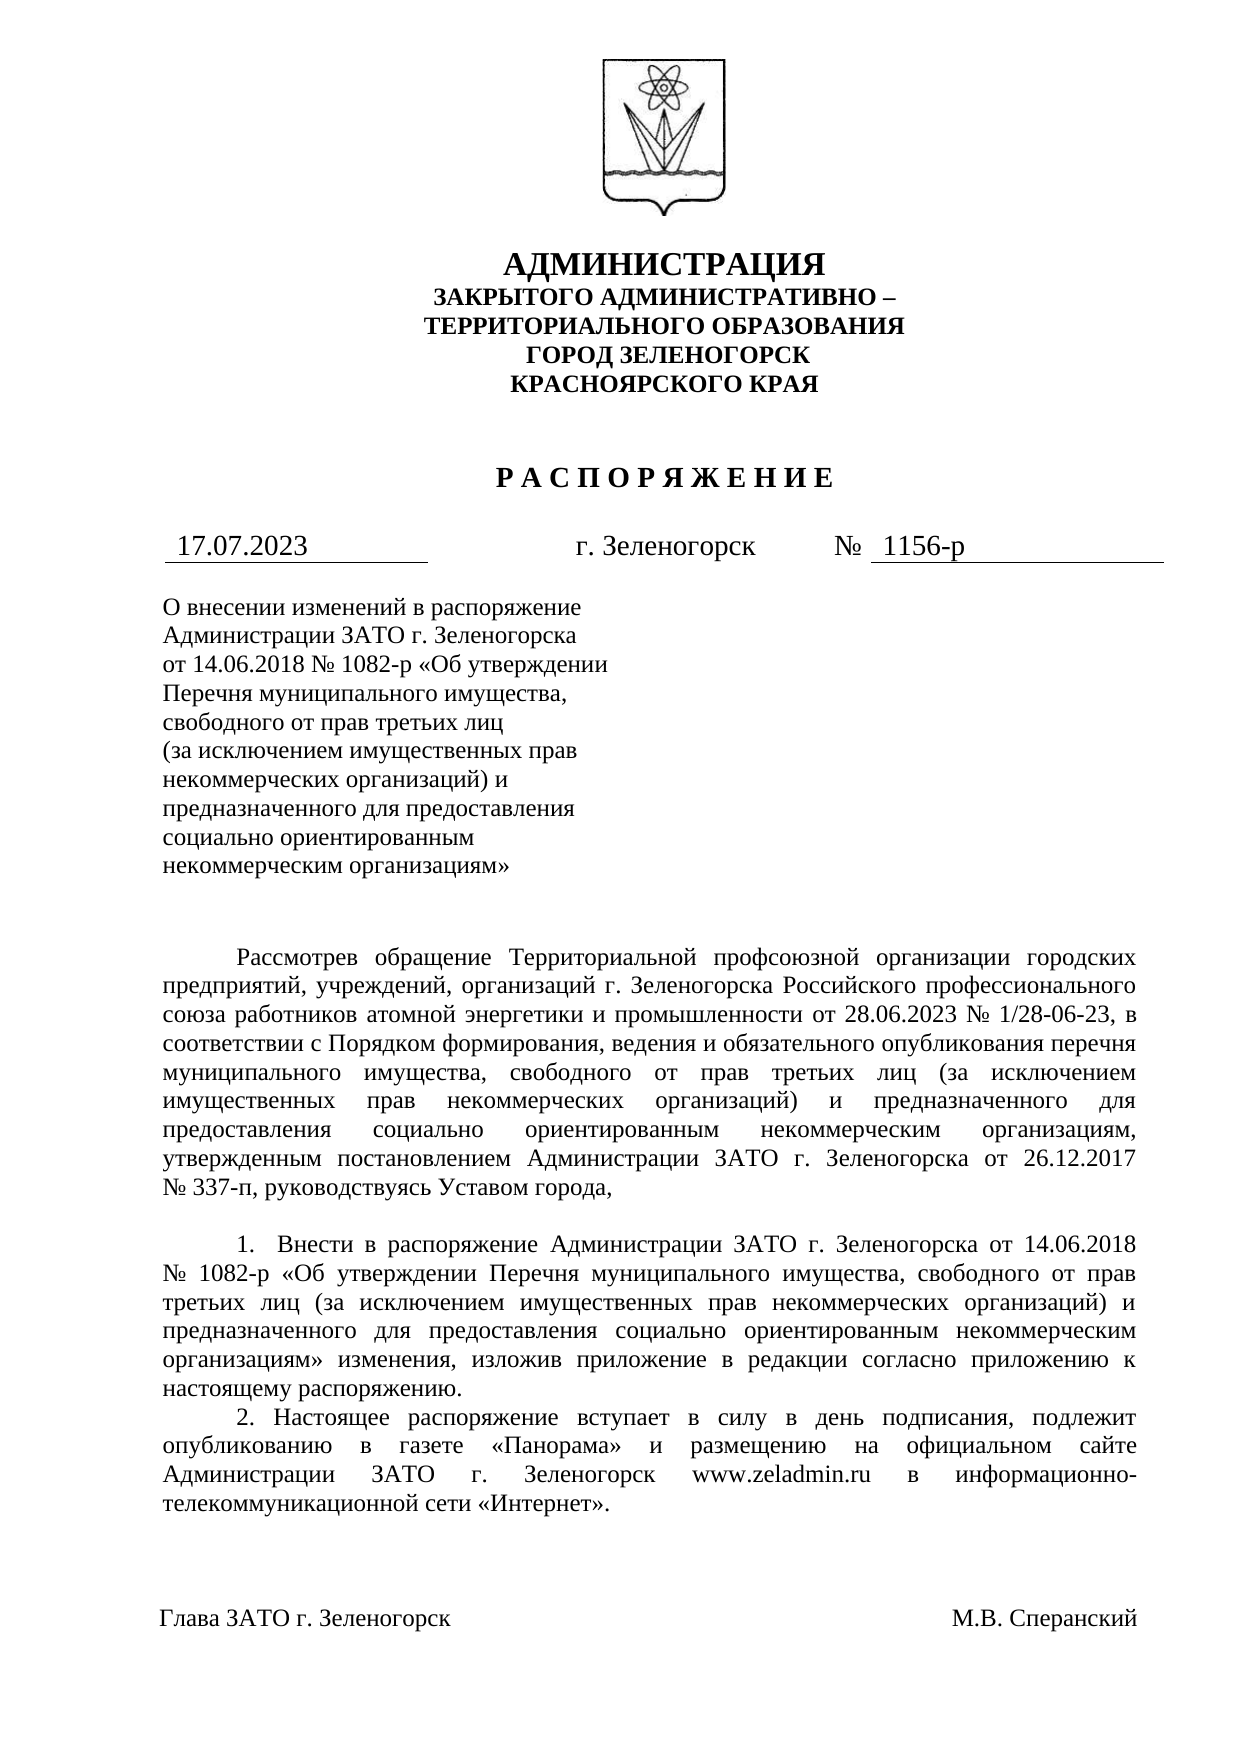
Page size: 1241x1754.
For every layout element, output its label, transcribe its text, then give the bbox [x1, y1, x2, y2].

text О внесении изменений в распоряжение [162, 592, 1152, 621]
text свободного от прав третьих лиц [162, 707, 1152, 736]
table_header Глава ЗАТО г. Зеленогорск [148, 1603, 790, 1688]
text от 14.06.2018 № 1082-р «Об утверждении [162, 649, 1152, 678]
text 1. Внести в распоряжение Администрации ЗАТО г. Зеленогорска от 14.06.2018 № 1082-р «Об утверждении Перечня муниципального имущества, свободного от прав третьих лиц (за исключением имущественных прав некоммерческих организаций) и предназначенного для предоставления социально ориентированным некоммерческим организациям» изменения, изложив приложение в редакции согласно приложению к настоящему распоряжению. [162, 1229, 1137, 1402]
text некоммерческим организациям» [162, 851, 1152, 879]
table_cell 1156-р [871, 493, 1163, 562]
text социально ориентированным [162, 822, 1152, 851]
text некоммерческих организаций) и [162, 764, 1152, 793]
text предназначенного для предоставления [162, 793, 1152, 822]
table_cell г. Зеленогорск [428, 493, 823, 562]
table_cell 17.07.2023 [165, 493, 428, 562]
table_header М.В. Сперанский [790, 1603, 1178, 1688]
text Рассмотрев обращение Территориальной профсоюзной организации городских предприятий, учреждений, организаций г. Зеленогорска Российского профессионального союза работников атомной энергетики и промышленности от 28.06.2023 № 1/28-06-23, в соответствии с Порядком формирования, ведения и обязательного опубликования перечня муниципального имущества, свободного от прав третьих лиц (за исключением имущественных прав некоммерческих организаций) и предназначенного для предоставления социально ориентированным некоммерческим организациям, утвержденным постановлением Администрации ЗАТО г. Зеленогорска от 26.12.2017 № 337-п, руководствуясь Уставом города, [162, 942, 1137, 1200]
table_cell № [823, 493, 871, 562]
table_header АДМИНИСТРАЦИЯ ЗАКРЫТОГО АДМИНИСТРАТИВНО – ТЕРРИТОРИАЛЬНОГО ОБРАЗОВАНИЯ ГОРОД ЗЕЛЕНОГОРСК КРАСНОЯРСКОГО КРАЯ Р А С П О Р Я Ж Е Н И Е [165, 59, 1163, 493]
picture [602, 59, 727, 216]
text (за исключением имущественных прав [162, 736, 1152, 764]
text 2. Настоящее распоряжение вступает в силу в день подписания, подлежит опубликованию в газете «Панорама» и размещению на официальном сайте Администрации ЗАТО г. Зеленогорск www.zeladmin.ru в информационно-телекоммуникационной сети «Интернет». [162, 1402, 1137, 1517]
text Перечня муниципального имущества, [162, 678, 1152, 707]
text Администрации ЗАТО г. Зеленогорска [162, 621, 1152, 649]
